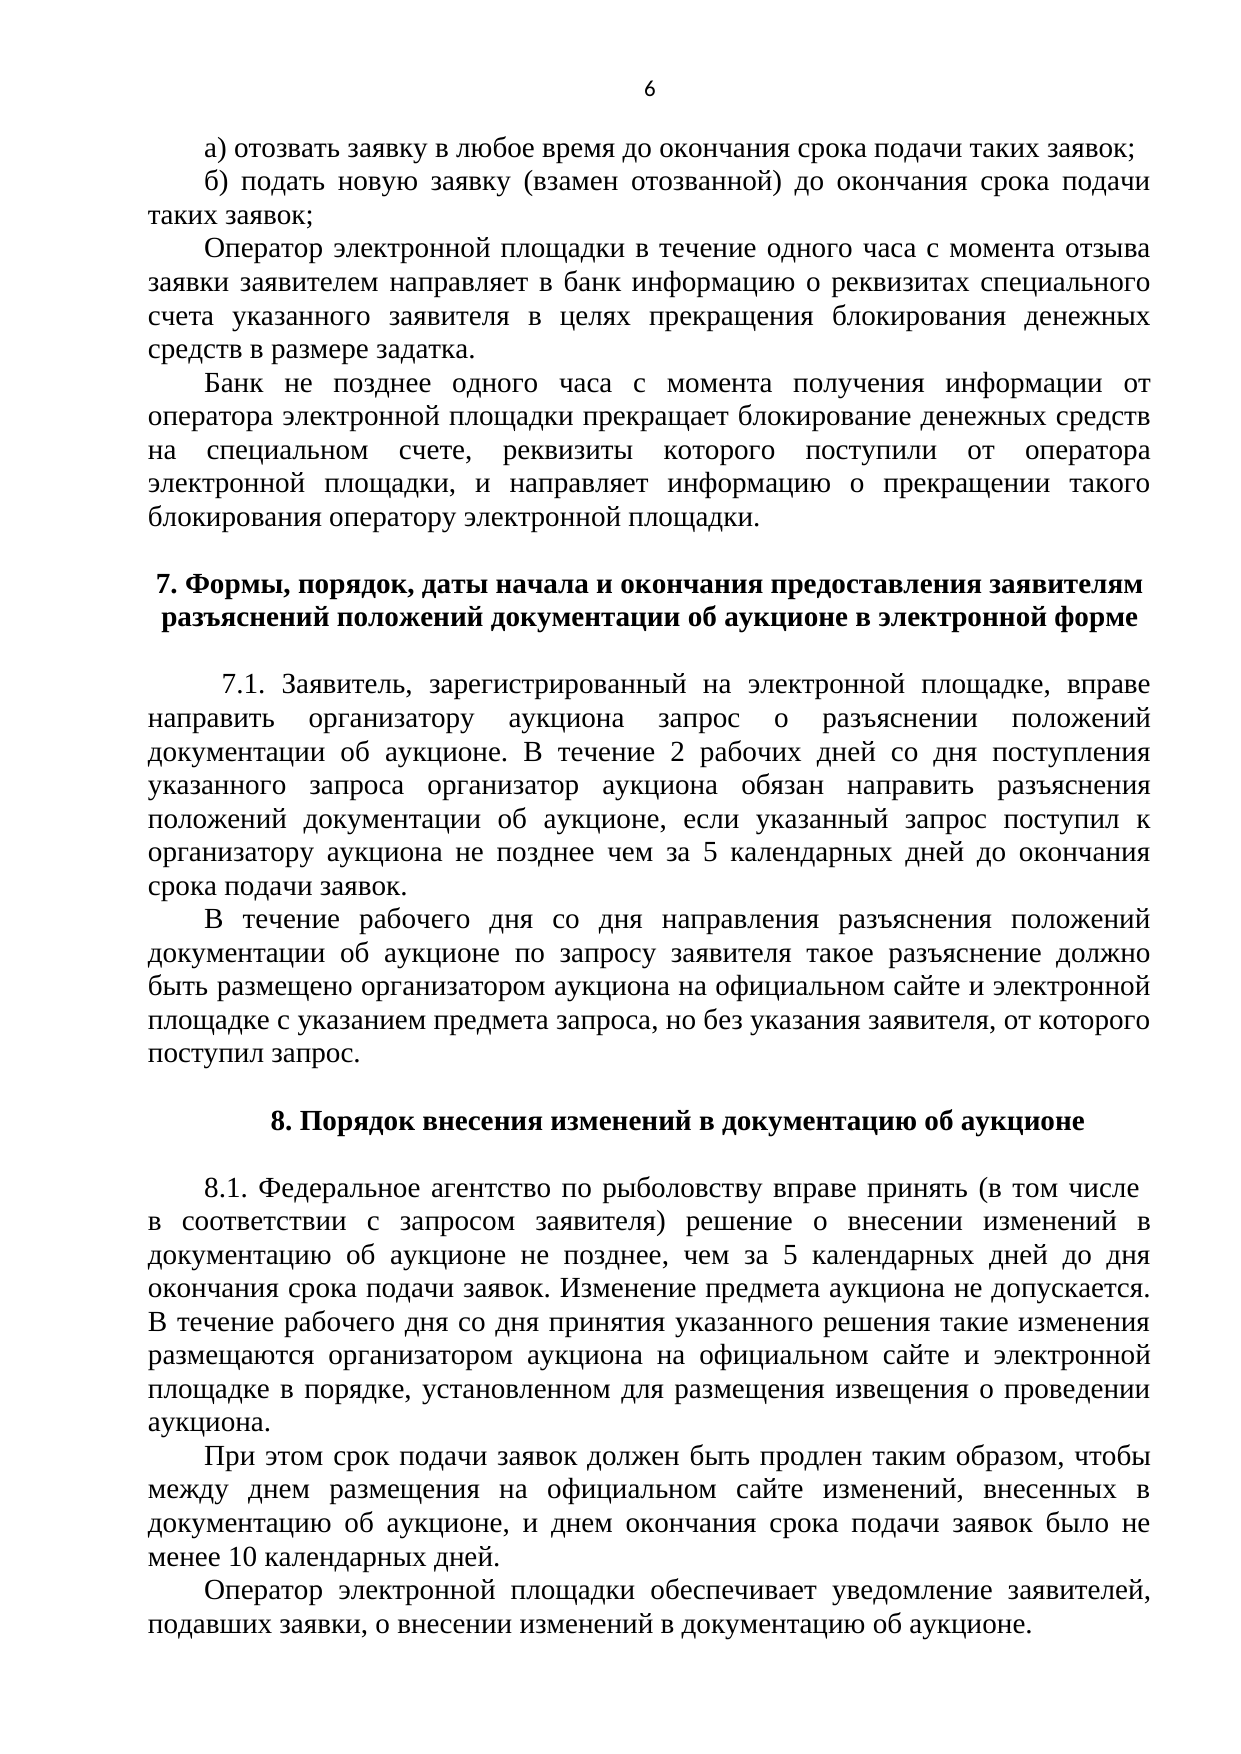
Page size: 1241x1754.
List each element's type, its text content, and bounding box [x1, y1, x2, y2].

text Оператор электронной площадки обеспечивает уведомление заявителей, подавших заявки, о внесении изменений в документацию об аукционе. [148, 1572, 1152, 1639]
text Банк не позднее одного часа с момента получения информации от оператора электронной площадки прекращает блокирование денежных средств на специальном счете, реквизиты которого поступили от оператора электронной площадки, и направляет информацию о прекращении такого блокирования оператору электронной площадки. [148, 365, 1152, 532]
text а) отозвать заявку в любое время до окончания срока подачи таких заявок; [148, 130, 1152, 163]
text Оператор электронной площадки в течение одного часа с момента отзыва заявки заявителем направляет в банк информацию о реквизитах специального счета указанного заявителя в целях прекращения блокирования денежных средств в размере задатка. [148, 231, 1152, 365]
text При этом срок подачи заявок должен быть продлен таким образом, чтобы между днем размещения на официальном сайте изменений, внесенных в документацию об аукционе, и днем окончания срока подачи заявок было не менее 10 календарных дней. [148, 1438, 1152, 1572]
text 8. Порядок внесения изменений в документацию об аукционе [148, 1103, 1152, 1136]
text б) подать новую заявку (взамен отозванной) до окончания срока подачи таких заявок; [148, 163, 1152, 231]
text 7.1. Заявитель, зарегистрированный на электронной площадке, вправе направить организатору аукциона запрос о разъяснении положений документации об аукционе. В течение 2 рабочих дней со дня поступления указанного запроса организатор аукциона обязан направить разъяснения положений документации об аукционе, если указанный запрос поступил к организатору аукциона не позднее чем за 5 календарных дней до окончания срока подачи заявок. [148, 667, 1152, 901]
text 8.1. Федеральное агентство по рыболовству вправе принять (в том числе в соответствии с запросом заявителя) решение о внесении изменений в документацию об аукционе не позднее, чем за 5 календарных дней до дня окончания срока подачи заявок. Изменение предмета аукциона не допускается. В течение рабочего дня со дня принятия указанного решения такие изменения размещаются организатором аукциона на официальном сайте и электронной площадке в порядке, установленном для размещения извещения о проведении аукциона. [148, 1170, 1152, 1438]
text В течение рабочего дня со дня направления разъяснения положений документации об аукционе по запросу заявителя такое разъяснение должно быть размещено организатором аукциона на официальном сайте и электронной площадке с указанием предмета запроса, но без указания заявителя, от которого поступил запрос. [148, 901, 1152, 1069]
text 7. Формы, порядок, даты начала и окончания предоставления заявителям разъяснений положений документации об аукционе в электронной форме [148, 566, 1152, 633]
